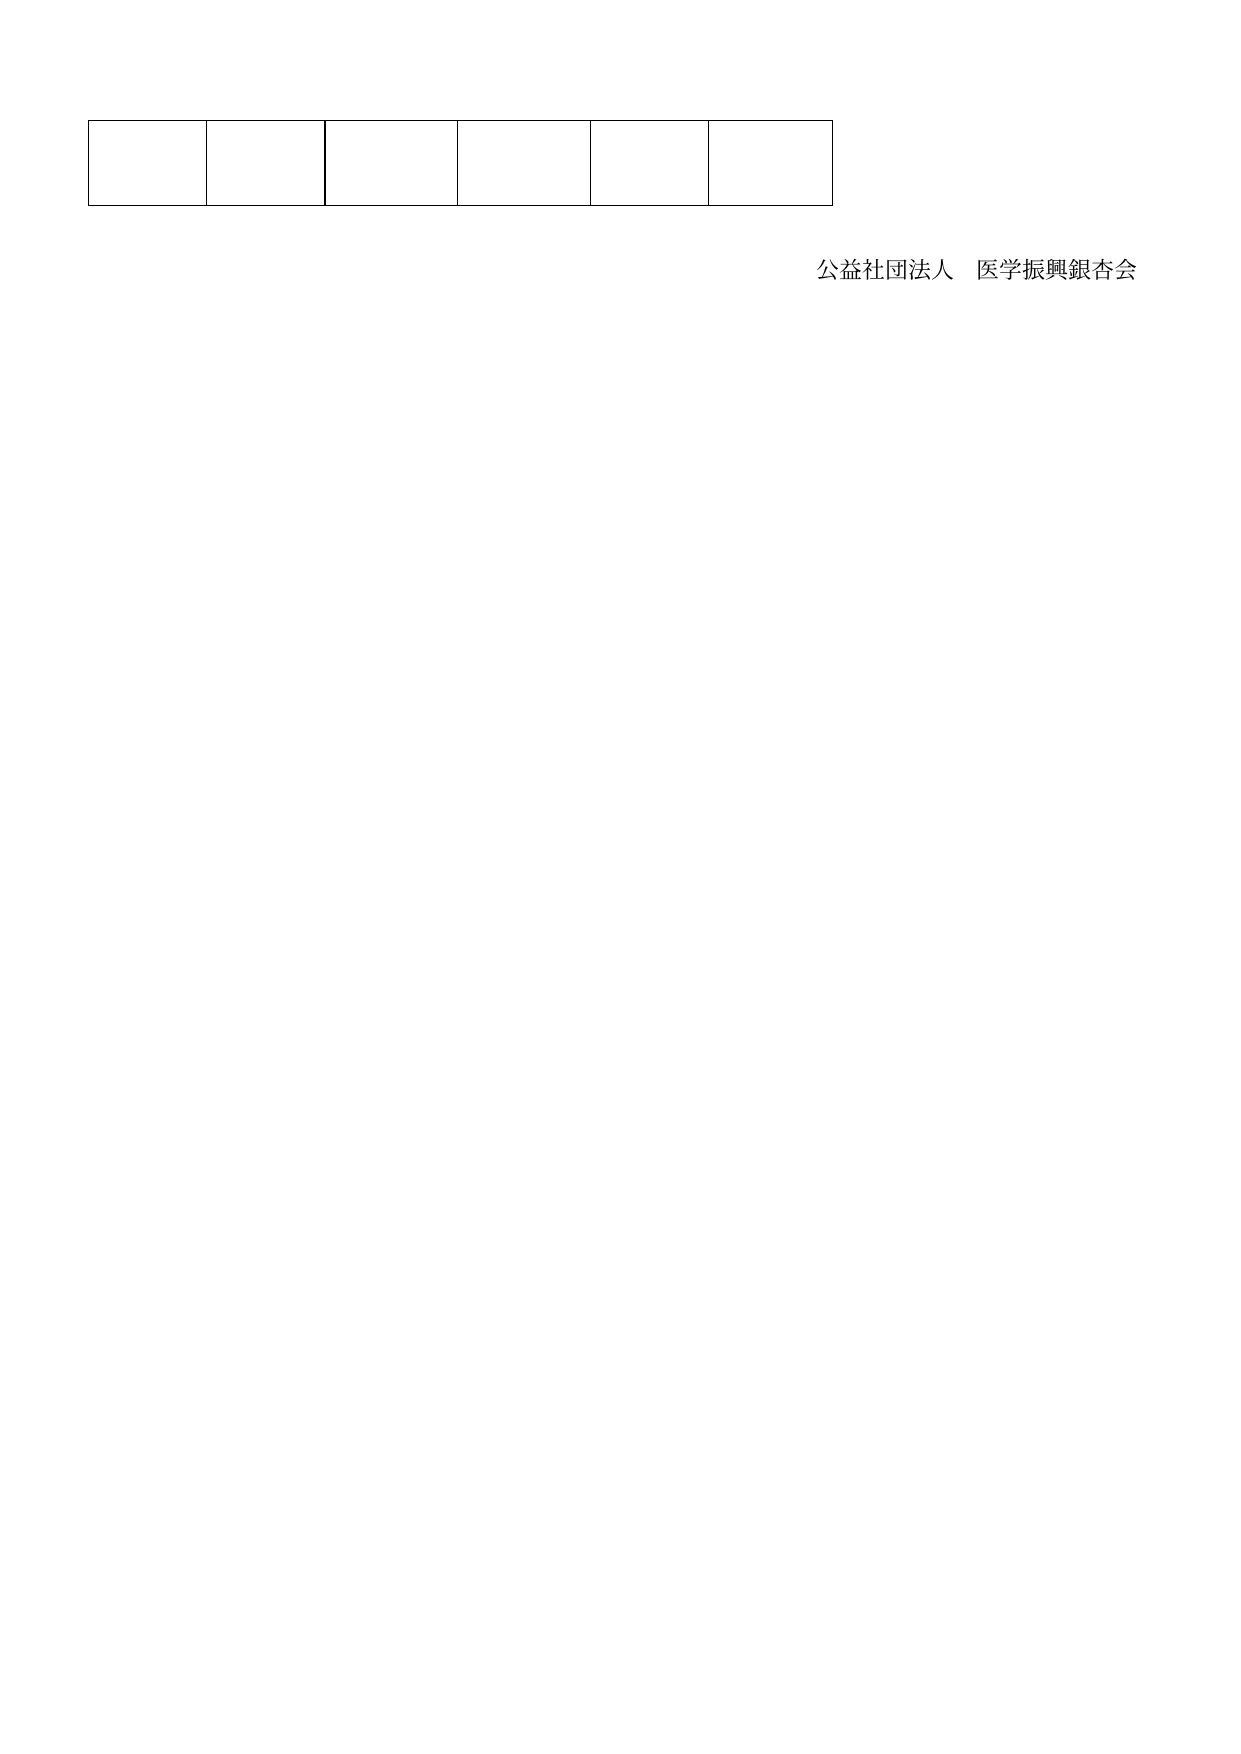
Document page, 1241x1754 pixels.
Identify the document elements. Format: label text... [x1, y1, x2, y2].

table_cell [709, 121, 832, 205]
table_cell [89, 121, 206, 205]
table_cell [207, 121, 324, 205]
table_cell [326, 121, 457, 205]
text 公益社団法人 医学振興銀杏会 [89, 248, 1137, 289]
table_cell [591, 121, 708, 205]
table_cell [458, 121, 590, 205]
